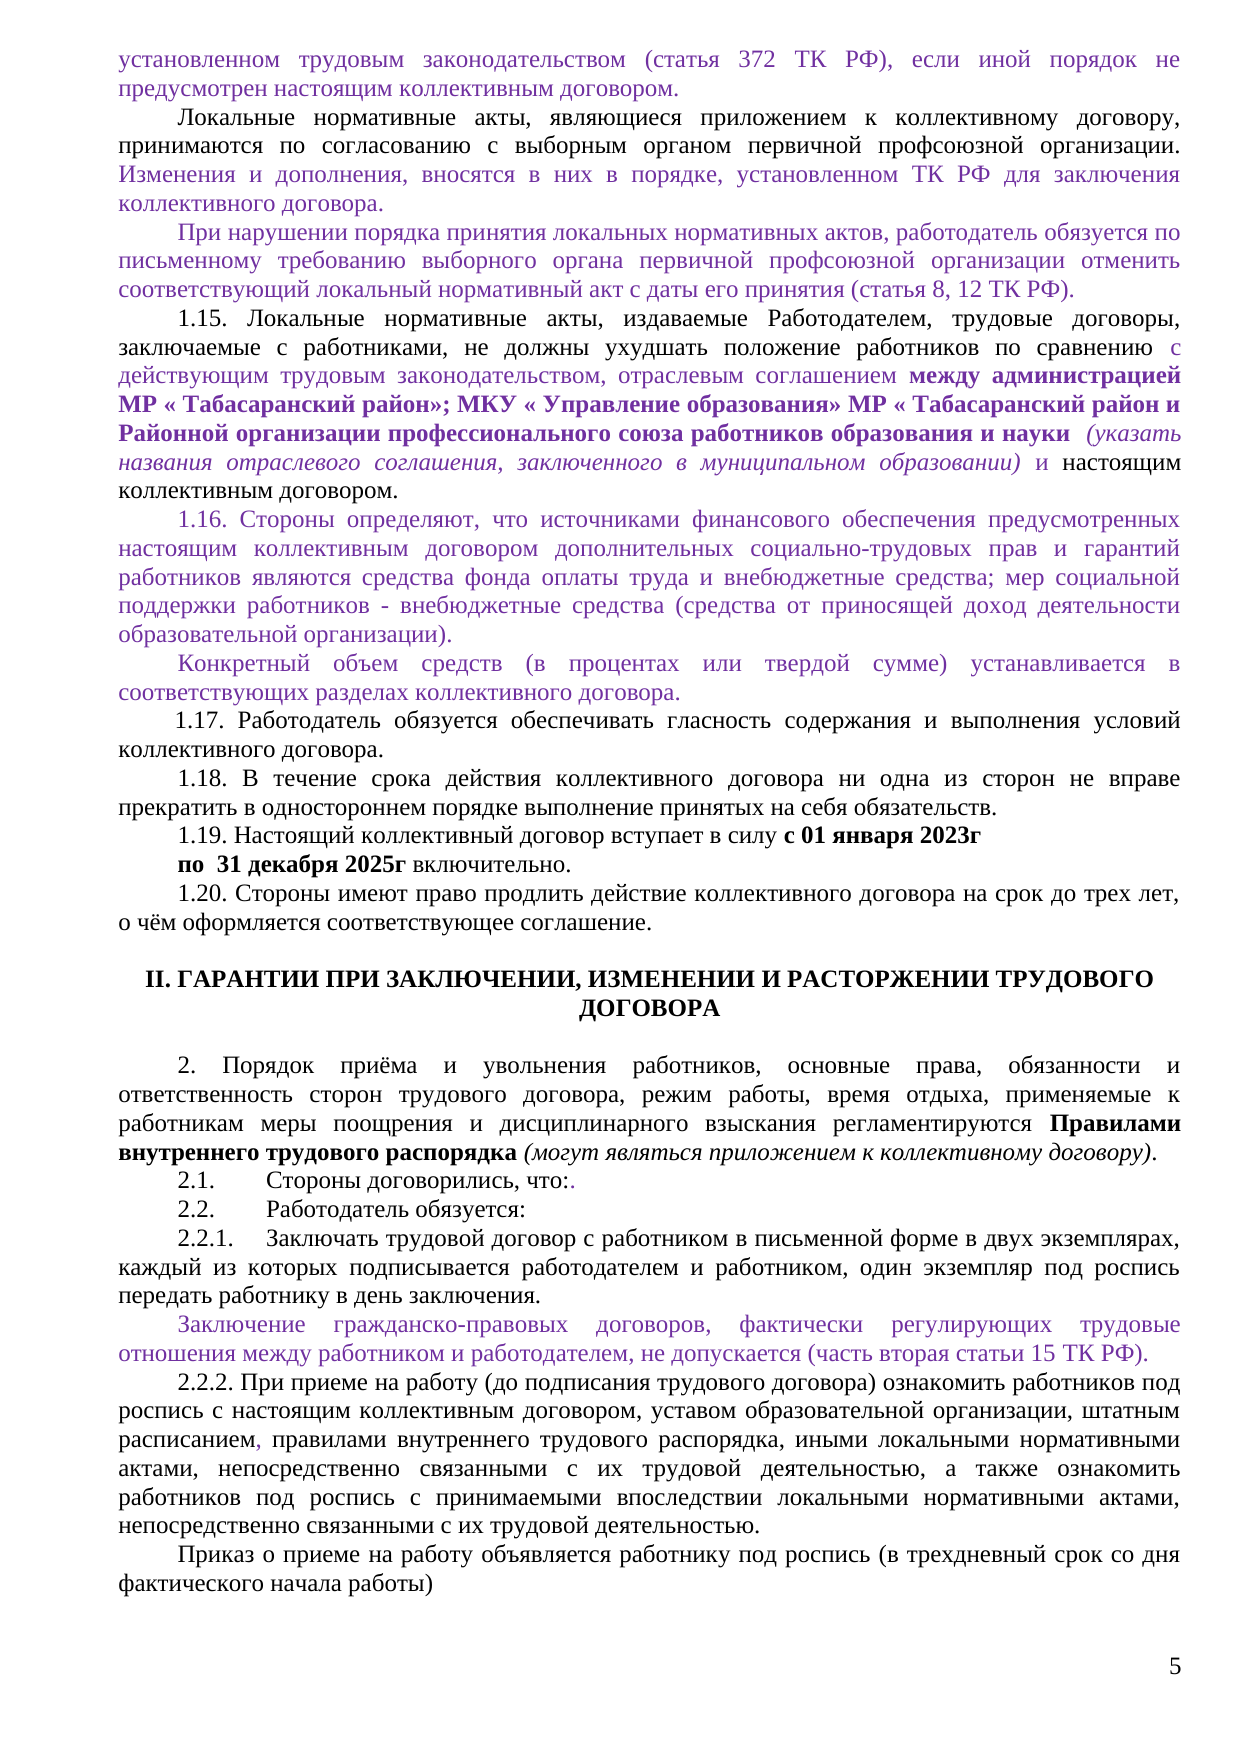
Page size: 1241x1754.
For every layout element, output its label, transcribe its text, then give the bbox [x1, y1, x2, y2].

text 1.20. Стороны имеют право продлить действие коллективного договора на срок до трех лет, о чём оформляется соответствующее соглашение. [118, 878, 1181, 936]
text 1.18. В течение срока действия коллективного договора ни одна из сторон не вправе прекратить в одностороннем порядке выполнение принятых на себя обязательств. [118, 763, 1181, 821]
text по 31 декабря 2025г включительно. [118, 849, 1181, 878]
text 2.2. Работодатель обязуется: [118, 1194, 1181, 1223]
text Приказ о приеме на работу объявляется работнику под роспись (в трехдневный срок со дня фактического начала работы) [118, 1539, 1181, 1597]
text При нарушении порядка принятия локальных нормативных актов, работодатель обязуется по письменному требованию выборного органа первичной профсоюзной организации отменить соответствующий локальный нормативный акт с даты его принятия (статья 8, 12 ТК РФ). [118, 217, 1181, 303]
text Локальные нормативные акты, являющиеся приложением к коллективному договору, принимаются по согласованию с выборным органом первичной профсоюзной организации. Изменения и дополнения, вносятся в них в порядке, установленном ТК РФ для заключения коллективного договора. [118, 102, 1181, 217]
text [118, 44, 1181, 102]
text 1.17. Работодатель обязуется обеспечивать гласность содержания и выполнения условий коллективного договора. [118, 706, 1181, 763]
text 2.2.2. При приеме на работу (до подписания трудового договора) ознакомить работников под роспись с настоящим коллективным договором, уставом образовательной организации, штатным расписанием, правилами внутреннего трудового распорядка, иными локальными нормативными актами, непосредственно связанными с их трудовой деятельностью, а также ознакомить работников под роспись с принимаемыми впоследствии локальными нормативными актами, непосредственно связанными с их трудовой деятельностью. [118, 1367, 1181, 1539]
text Конкретный объем средств (в процентах или твердой сумме) устанавливается в соответствующих разделах коллективного договора. [118, 648, 1181, 706]
text 2. Порядок приёма и увольнения работников, основные права, обязанности и ответственность сторон трудового договора, режим работы, время отдыха, применяемые к работникам меры поощрения и дисциплинарного взыскания регламентируются Правилами внутреннего трудового распорядка (могут являться приложением к коллективному договору). [118, 1051, 1181, 1166]
text 1.15. Локальные нормативные акты, издаваемые Работодателем, трудовые договоры, заключаемые с работниками, не должны ухудшать положение работников по сравнению с действующим трудовым законодательством, отраслевым соглашением между администрацией МР « Табасаранский район»; МКУ « Управление образования» МР « Табасаранский район и Районной организации профессионального союза работников образования и науки (указать названия отраслевого соглашения, заключенного в муниципальном образовании) и настоящим коллективным договором. [118, 303, 1181, 504]
text Заключение гражданско-правовых договоров, фактически регулирующих трудовые отношения между работником и работодателем, не допускается (часть вторая статьи 15 ТК РФ). [118, 1309, 1181, 1367]
text 2.2.1. Заключать трудовой договор с работником в письменной форме в двух экземплярах, каждый из которых подписывается работодателем и работником, один экземпляр под роспись передать работнику в день заключения. [118, 1223, 1181, 1309]
text II. ГАРАНТИИ ПРИ ЗАКЛЮЧЕНИИ, изменении И РАСТОРЖЕНИИ ТРУДОВОГО ДОГОВОРа [118, 964, 1181, 1022]
text 1.16. Стороны определяют, что источниками финансового обеспечения предусмотренных настоящим коллективным договором дополнительных социально-трудовых прав и гарантий работников являются средства фонда оплаты труда и внебюджетные средства; мер социальной поддержки работников - внебюджетные средства (средства от приносящей доход деятельности образовательной организации). [118, 504, 1181, 648]
text 2.1. Стороны договорились, что:. [118, 1166, 1181, 1194]
text 1.19. Настоящий коллективный договор вступает в силу с 01 января 2023г [118, 821, 1181, 849]
